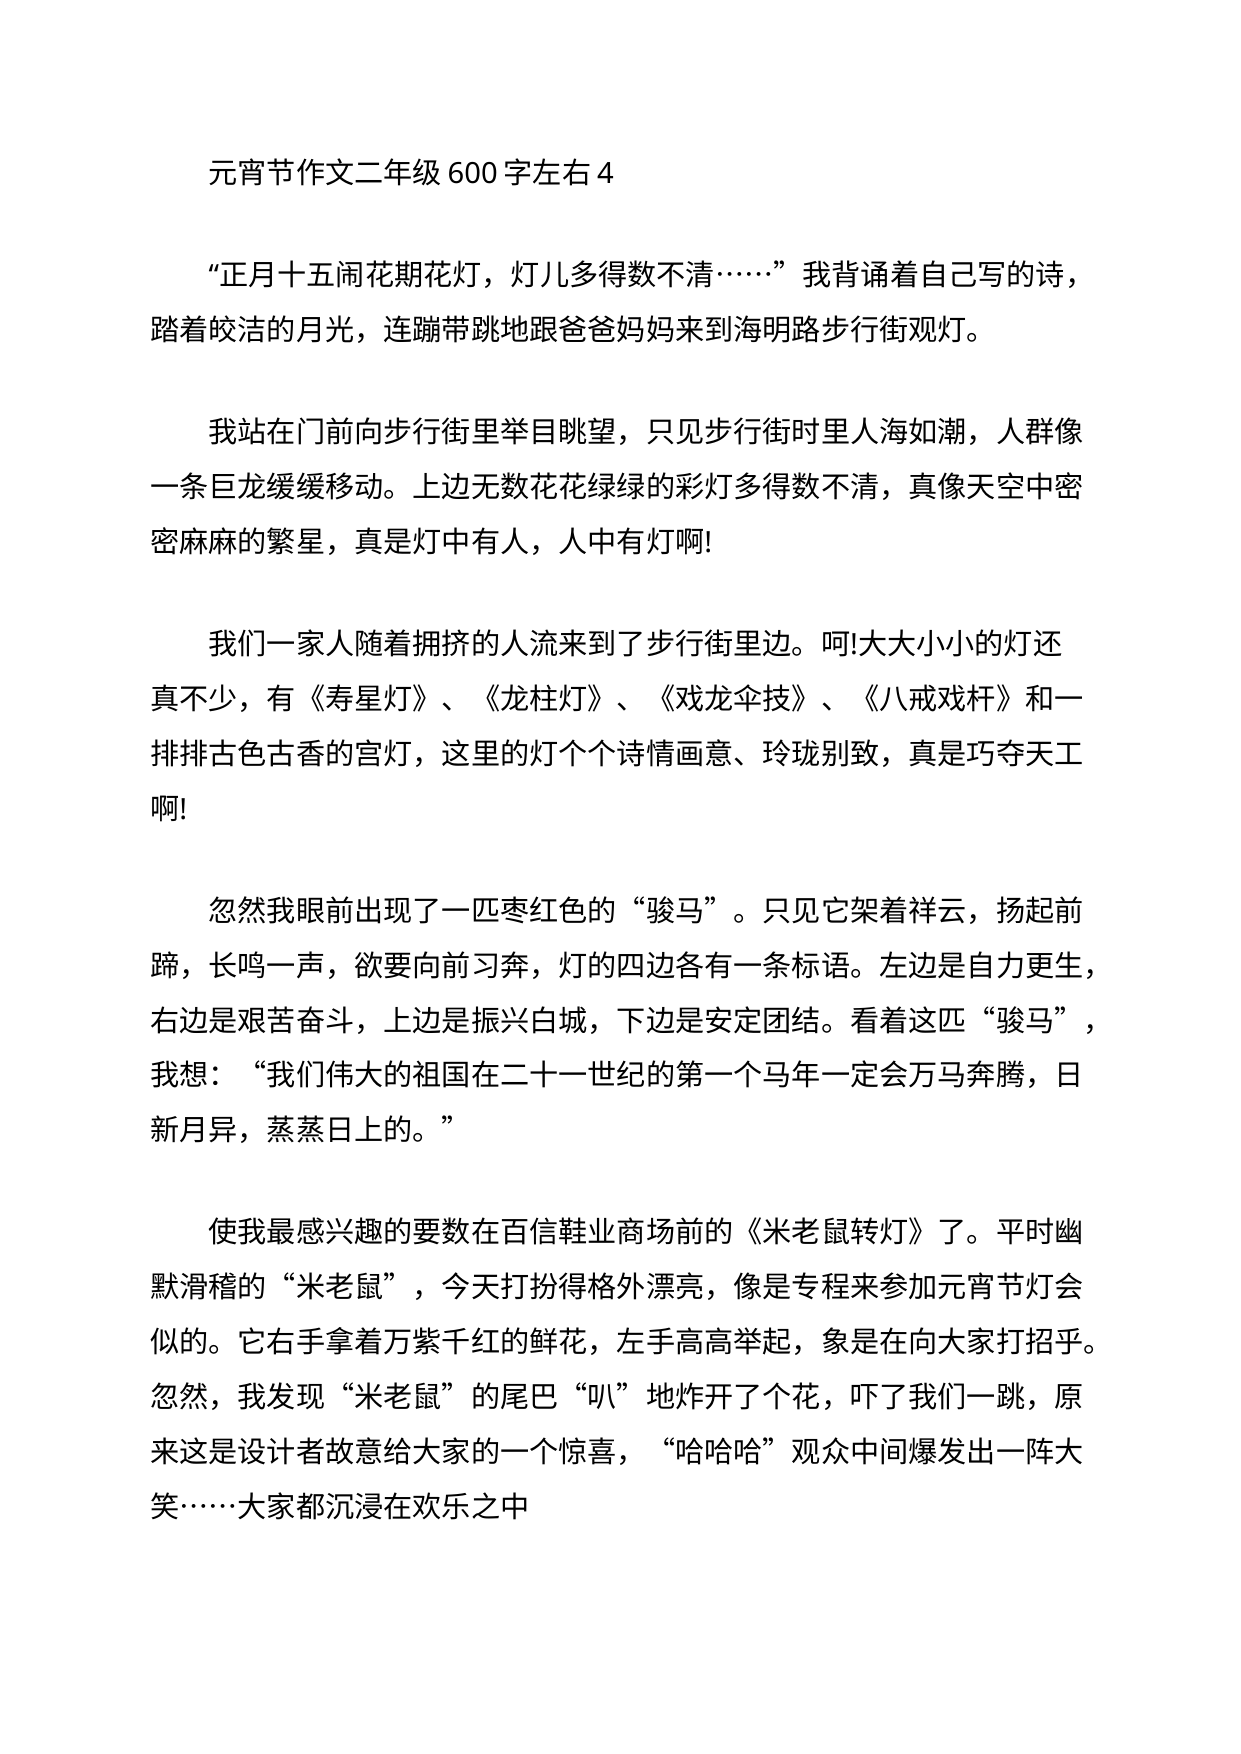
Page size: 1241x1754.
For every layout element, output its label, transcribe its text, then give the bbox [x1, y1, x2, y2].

text 使我最感兴趣的要数在百信鞋业商场前的《米老鼠转灯》了。平时幽默滑稽的“米老鼠”，今天打扮得格外漂亮，像是专程来参加元宵节灯会似的。它右手拿着万紫千红的鲜花，左手高高举起，象是在向大家打招乎。忽然，我发现“米老鼠”的尾巴“叭”地炸开了个花，吓了我们一跳，原来这是设计者故意给大家的一个惊喜，“哈哈哈”观众中间爆发出一阵大笑……大家都沉浸在欢乐之中 [150, 1209, 1090, 1525]
text “正月十五闹花期花灯，灯儿多得数不清……”我背诵着自己写的诗，踏着皎洁的月光，连蹦带跳地跟爸爸妈妈来到海明路步行街观灯。 [150, 252, 1090, 349]
text 忽然我眼前出现了一匹枣红色的“骏马”。只见它架着祥云，扬起前蹄，长鸣一声，欲要向前习奔，灯的四边各有一条标语。左边是自力更生，右边是艰苦奋斗，上边是振兴白城，下边是安定团结。看着这匹“骏马”，我想：“我们伟大的祖国在二十一世纪的第一个马年一定会万马奔腾，日新月异，蒸蒸日上的。” [150, 887, 1090, 1149]
text 我站在门前向步行街里举目眺望，只见步行街时里人海如潮，人群像一条巨龙缓缓移动。上边无数花花绿绿的彩灯多得数不清，真像天空中密密麻麻的繁星，真是灯中有人，人中有灯啊! [150, 409, 1090, 561]
text 元宵节作文二年级600字左右4 [150, 150, 1090, 192]
text 我们一家人随着拥挤的人流来到了步行街里边。呵!大大小小的灯还真不少，有《寿星灯》、《龙柱灯》、《戏龙伞技》、《八戒戏杆》和一排排古色古香的宫灯，这里的灯个个诗情画意、玲珑别致，真是巧夺天工啊! [150, 621, 1090, 828]
